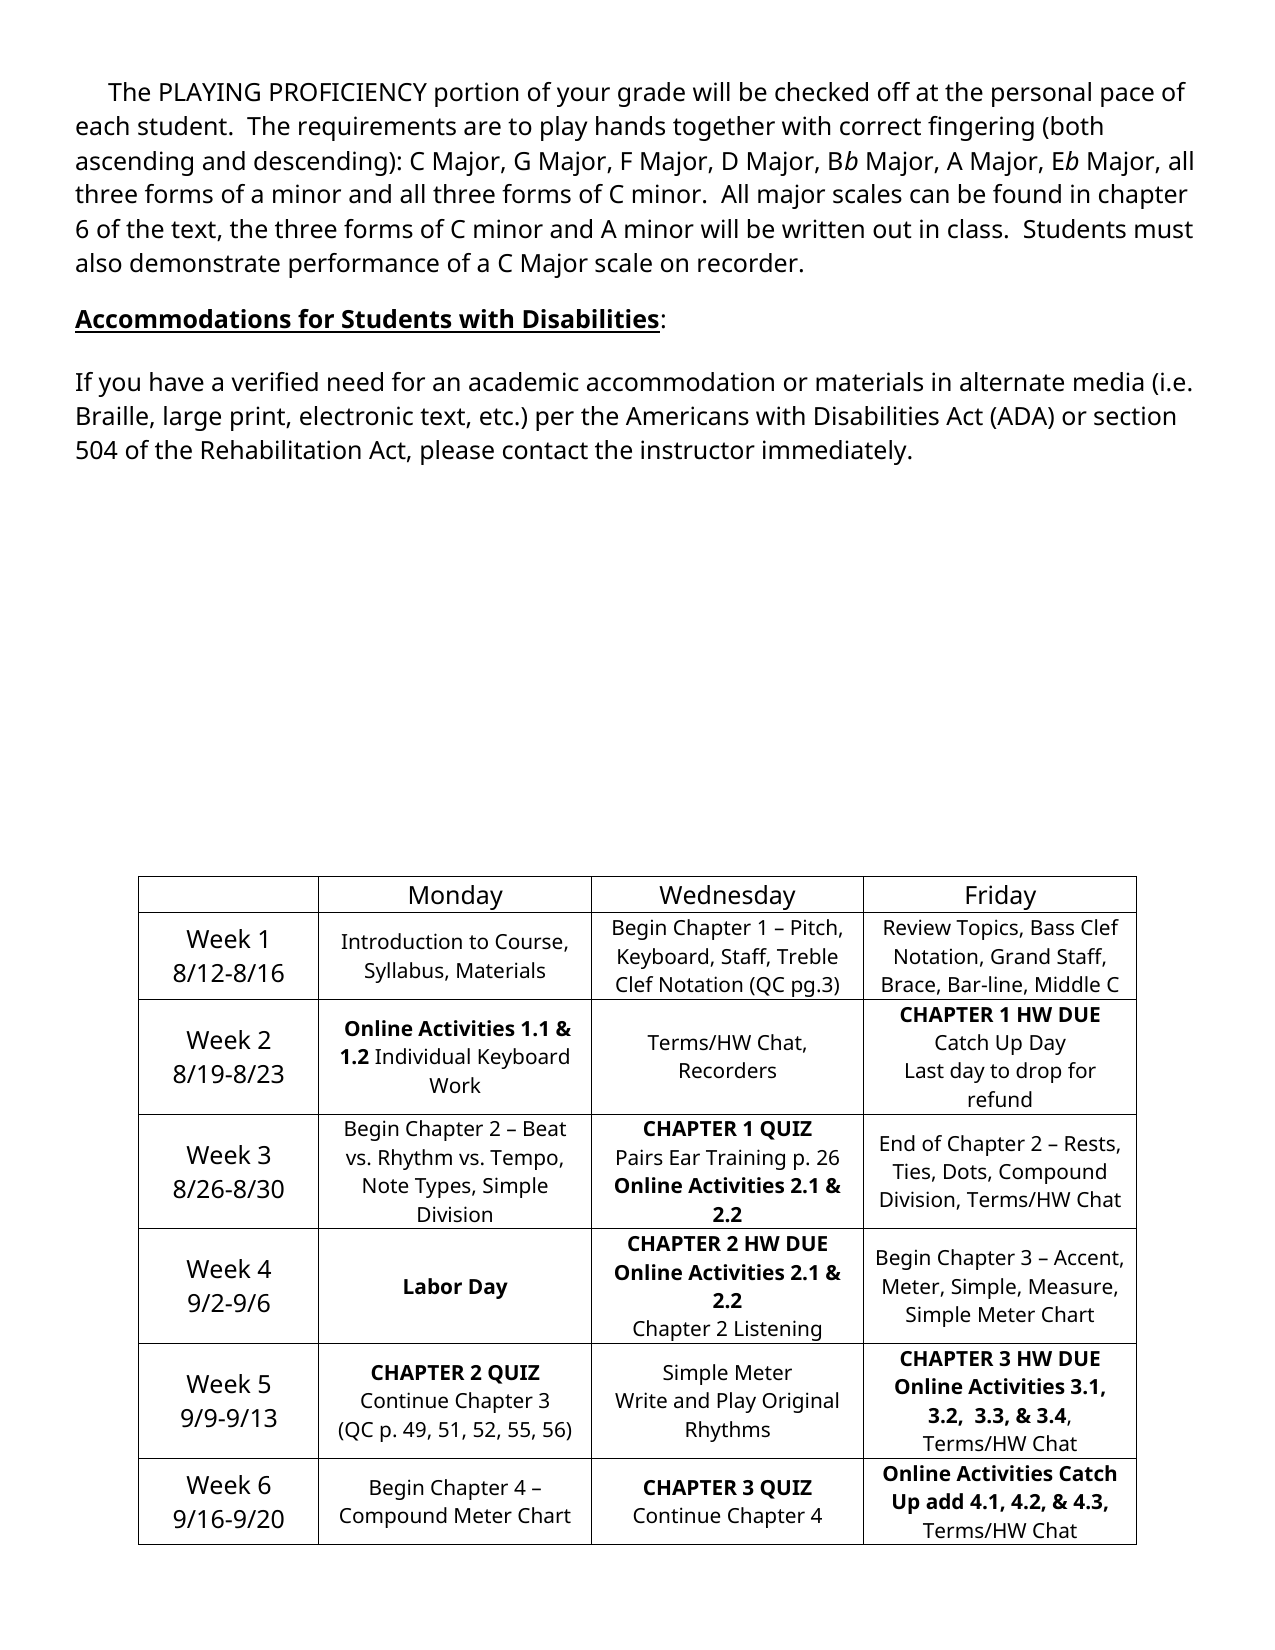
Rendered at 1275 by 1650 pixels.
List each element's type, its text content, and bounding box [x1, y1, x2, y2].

table_cell Week 6 9/16-9/20 [139, 1459, 318, 1544]
table_cell Review Topics, Bass Clef Notation, Grand Staff, Brace, Bar-line, Middle C [864, 913, 1136, 999]
table_cell Week 5 9/9-9/13 [139, 1344, 318, 1458]
table_header Friday [864, 877, 1136, 912]
table_cell Begin Chapter 3 – Accent, Meter, Simple, Measure, Simple Meter Chart [864, 1229, 1136, 1343]
table_cell Online Activities 1.1 & 1.2 Individual Keyboard Work [319, 1000, 591, 1113]
table_cell Week 4 9/2-9/6 [139, 1229, 318, 1343]
table_cell End of Chapter 2 – Rests, Ties, Dots, Compound Division, Terms/HW Chat [864, 1115, 1136, 1228]
table_cell CHAPTER 1 HW DUE Catch Up Day Last day to drop for refund [864, 1000, 1136, 1113]
table_cell Labor Day [319, 1229, 591, 1343]
table_cell Begin Chapter 2 – Beat vs. Rhythm vs. Tempo, Note Types, Simple Division [319, 1115, 591, 1228]
table_cell CHAPTER 1 QUIZ Pairs Ear Training p. 26 Online Activities 2.1 & 2.2 [592, 1115, 863, 1228]
table_cell Online Activities Catch Up add 4.1, 4.2, & 4.3, Terms/HW Chat [864, 1459, 1136, 1544]
table_cell CHAPTER 2 QUIZ Continue Chapter 3 (QC p. 49, 51, 52, 55, 56) [319, 1344, 591, 1458]
table_cell Terms/HW Chat, Recorders [592, 1000, 863, 1113]
table_header Monday [319, 877, 591, 912]
table_cell Begin Chapter 4 – Compound Meter Chart [319, 1459, 591, 1544]
table_cell Introduction to Course, Syllabus, Materials [319, 913, 591, 999]
table_cell CHAPTER 3 HW DUE Online Activities 3.1, 3.2, 3.3, & 3.4, Terms/HW Chat [864, 1344, 1136, 1458]
table_cell Begin Chapter 1 – Pitch, Keyboard, Staff, Treble Clef Notation (QC pg.3) [592, 913, 863, 999]
table_header Wednesday [592, 877, 863, 912]
table_cell Simple Meter Write and Play Original Rhythms [592, 1344, 863, 1458]
table_cell CHAPTER 3 QUIZ Continue Chapter 4 [592, 1459, 863, 1544]
table_cell CHAPTER 2 HW DUE Online Activities 2.1 & 2.2 Chapter 2 Listening [592, 1229, 863, 1343]
table_cell Week 2 8/19-8/23 [139, 1000, 318, 1113]
text The PLAYING PROFICIENCY portion of your grade will be checked off at the personal pace of each student. The requirements are to play hands together with correct fingering (both ascending and descending): C Major, G Major, F Major, D Major, Bb Major, A Major, Eb Major, all three forms of a minor and all three forms of C minor. All major scales can be found in chapter 6 of the text, the three forms of C minor and A minor will be written out in class. Students must also demonstrate performance of a C Major scale on recorder. [75, 75, 1200, 279]
table_cell Week 3 8/26-8/30 [139, 1115, 318, 1228]
text Accommodations for Students with Disabilities: [75, 302, 1200, 336]
text If you have a verified need for an academic accommodation or materials in alternate media (i.e. Braille, large print, electronic text, etc.) per the Americans with Disabilities Act (ADA) or section 504 of the Rehabilitation Act, please contact the instructor immediately. [75, 365, 1200, 467]
table_header [139, 877, 318, 912]
table_cell Week 1 8/12-8/16 [139, 913, 318, 999]
